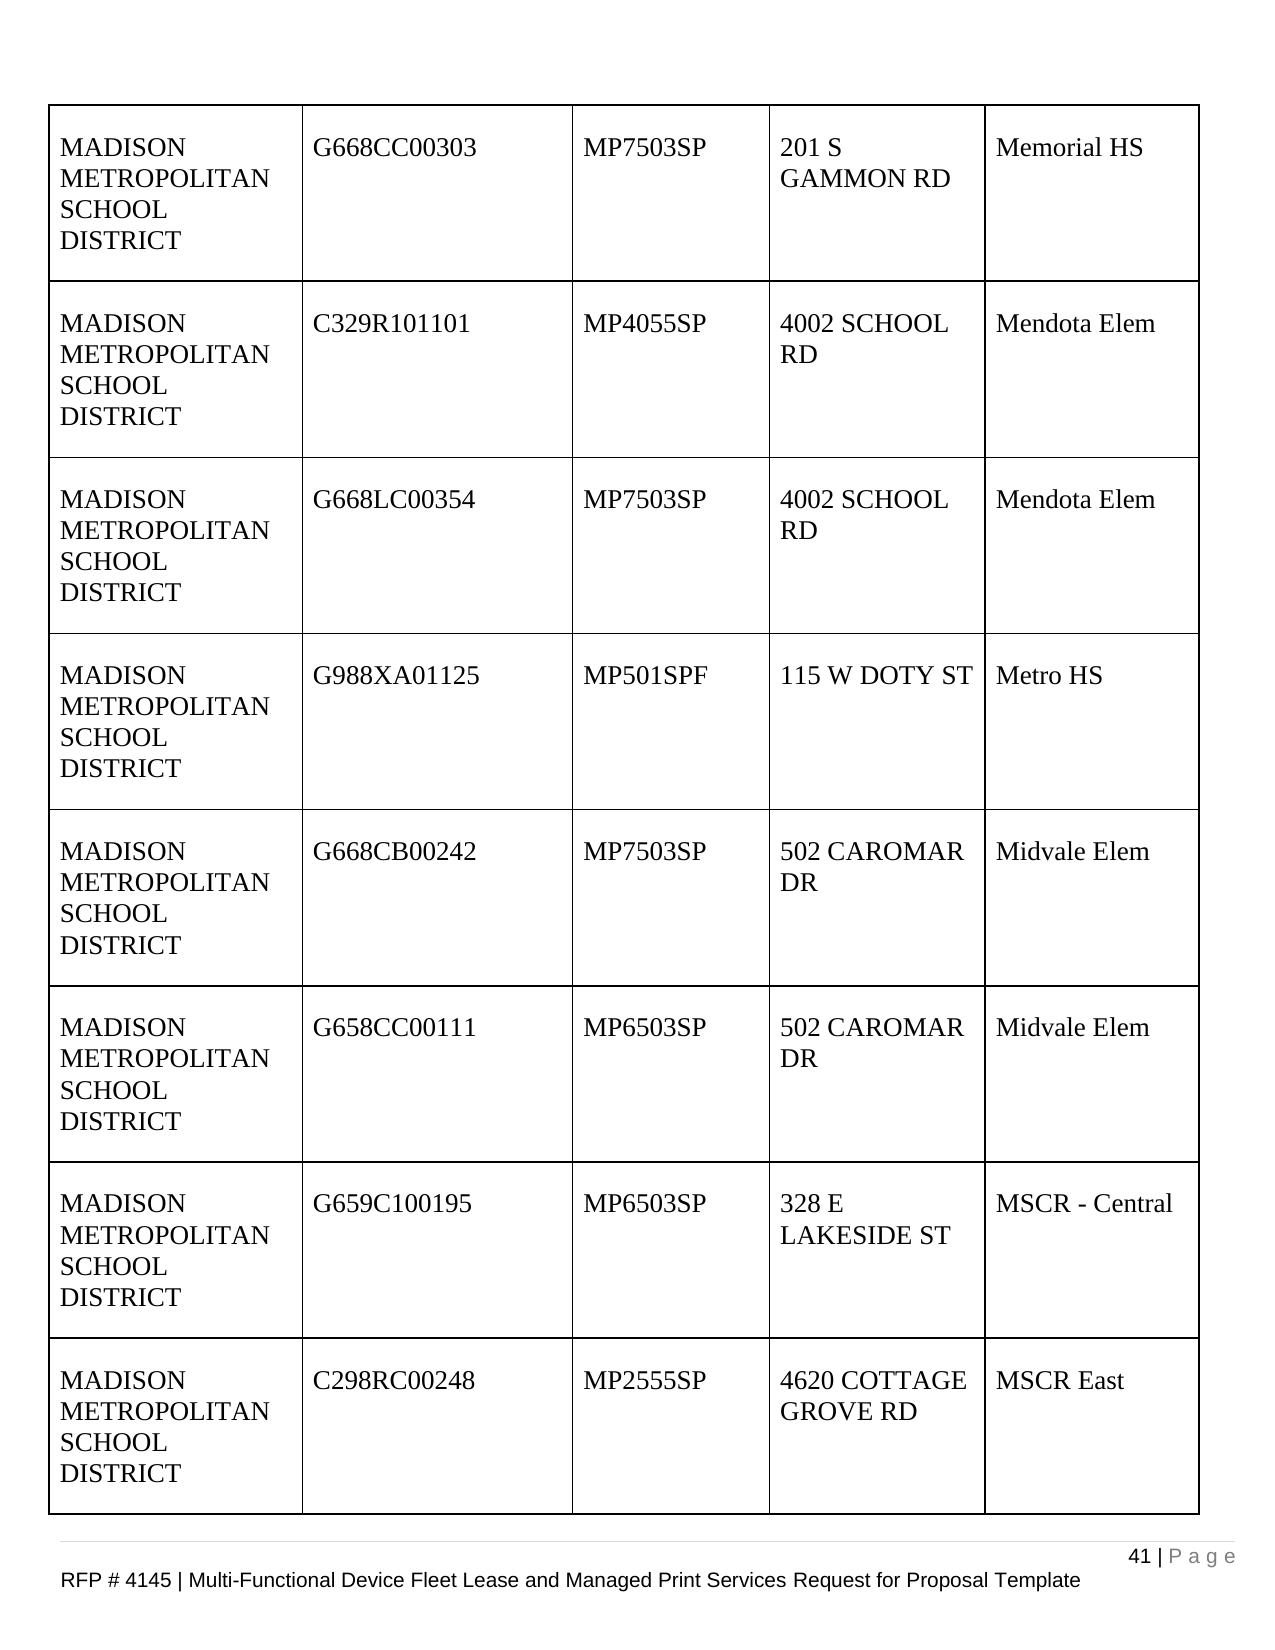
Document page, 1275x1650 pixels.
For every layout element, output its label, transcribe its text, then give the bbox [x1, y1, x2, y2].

table_cell 328 E LAKESIDE ST [770, 1163, 984, 1337]
table_cell G658CC00111 [303, 987, 572, 1161]
table_cell 502 CAROMAR DR [770, 810, 984, 985]
table_cell Mendota Elem [986, 282, 1198, 456]
table_cell MADISON METROPOLITAN SCHOOL DISTRICT [50, 987, 302, 1161]
table_cell MP2555SP [573, 1339, 769, 1513]
table_cell MP7503SP [573, 106, 769, 280]
table_cell MP7503SP [573, 810, 769, 985]
table_cell MADISON METROPOLITAN SCHOOL DISTRICT [50, 282, 302, 456]
table_cell MSCR East [986, 1339, 1198, 1513]
table_cell G668CC00303 [303, 106, 572, 280]
table_cell MP4055SP [573, 282, 769, 456]
table_cell Memorial HS [986, 106, 1198, 280]
table_cell MSCR - Central [986, 1163, 1198, 1337]
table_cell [50, 1339, 302, 1513]
table_cell MADISON METROPOLITAN SCHOOL DISTRICT [50, 634, 302, 809]
table_cell MADISON METROPOLITAN SCHOOL DISTRICT [50, 458, 302, 633]
table_cell 4620 COTTAGE GROVE RD [770, 1339, 984, 1513]
table_cell G668CB00242 [303, 810, 572, 985]
table_cell C329R101101 [303, 282, 572, 456]
table_cell 115 W DOTY ST [770, 634, 984, 809]
table_cell G659C100195 [303, 1163, 572, 1337]
table_cell MP7503SP [573, 458, 769, 633]
table_cell 502 CAROMAR DR [770, 987, 984, 1161]
table_cell MADISON METROPOLITAN SCHOOL DISTRICT [50, 810, 302, 985]
table_cell Midvale Elem [986, 810, 1198, 985]
table_cell MP6503SP [573, 987, 769, 1161]
table_cell G668LC00354 [303, 458, 572, 633]
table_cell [50, 106, 302, 280]
table_cell MP6503SP [573, 1163, 769, 1337]
table_cell Midvale Elem [986, 987, 1198, 1161]
table_cell C298RC00248 [303, 1339, 572, 1513]
table_cell Metro HS [986, 634, 1198, 809]
table_cell MP501SPF [573, 634, 769, 809]
table_cell 201 S GAMMON RD [770, 106, 984, 280]
table_cell Mendota Elem [986, 458, 1198, 633]
table_cell 4002 SCHOOL RD [770, 282, 984, 456]
table_cell MADISON METROPOLITAN SCHOOL DISTRICT [50, 1163, 302, 1337]
table_cell 4002 SCHOOL RD [770, 458, 984, 633]
table_cell G988XA01125 [303, 634, 572, 809]
